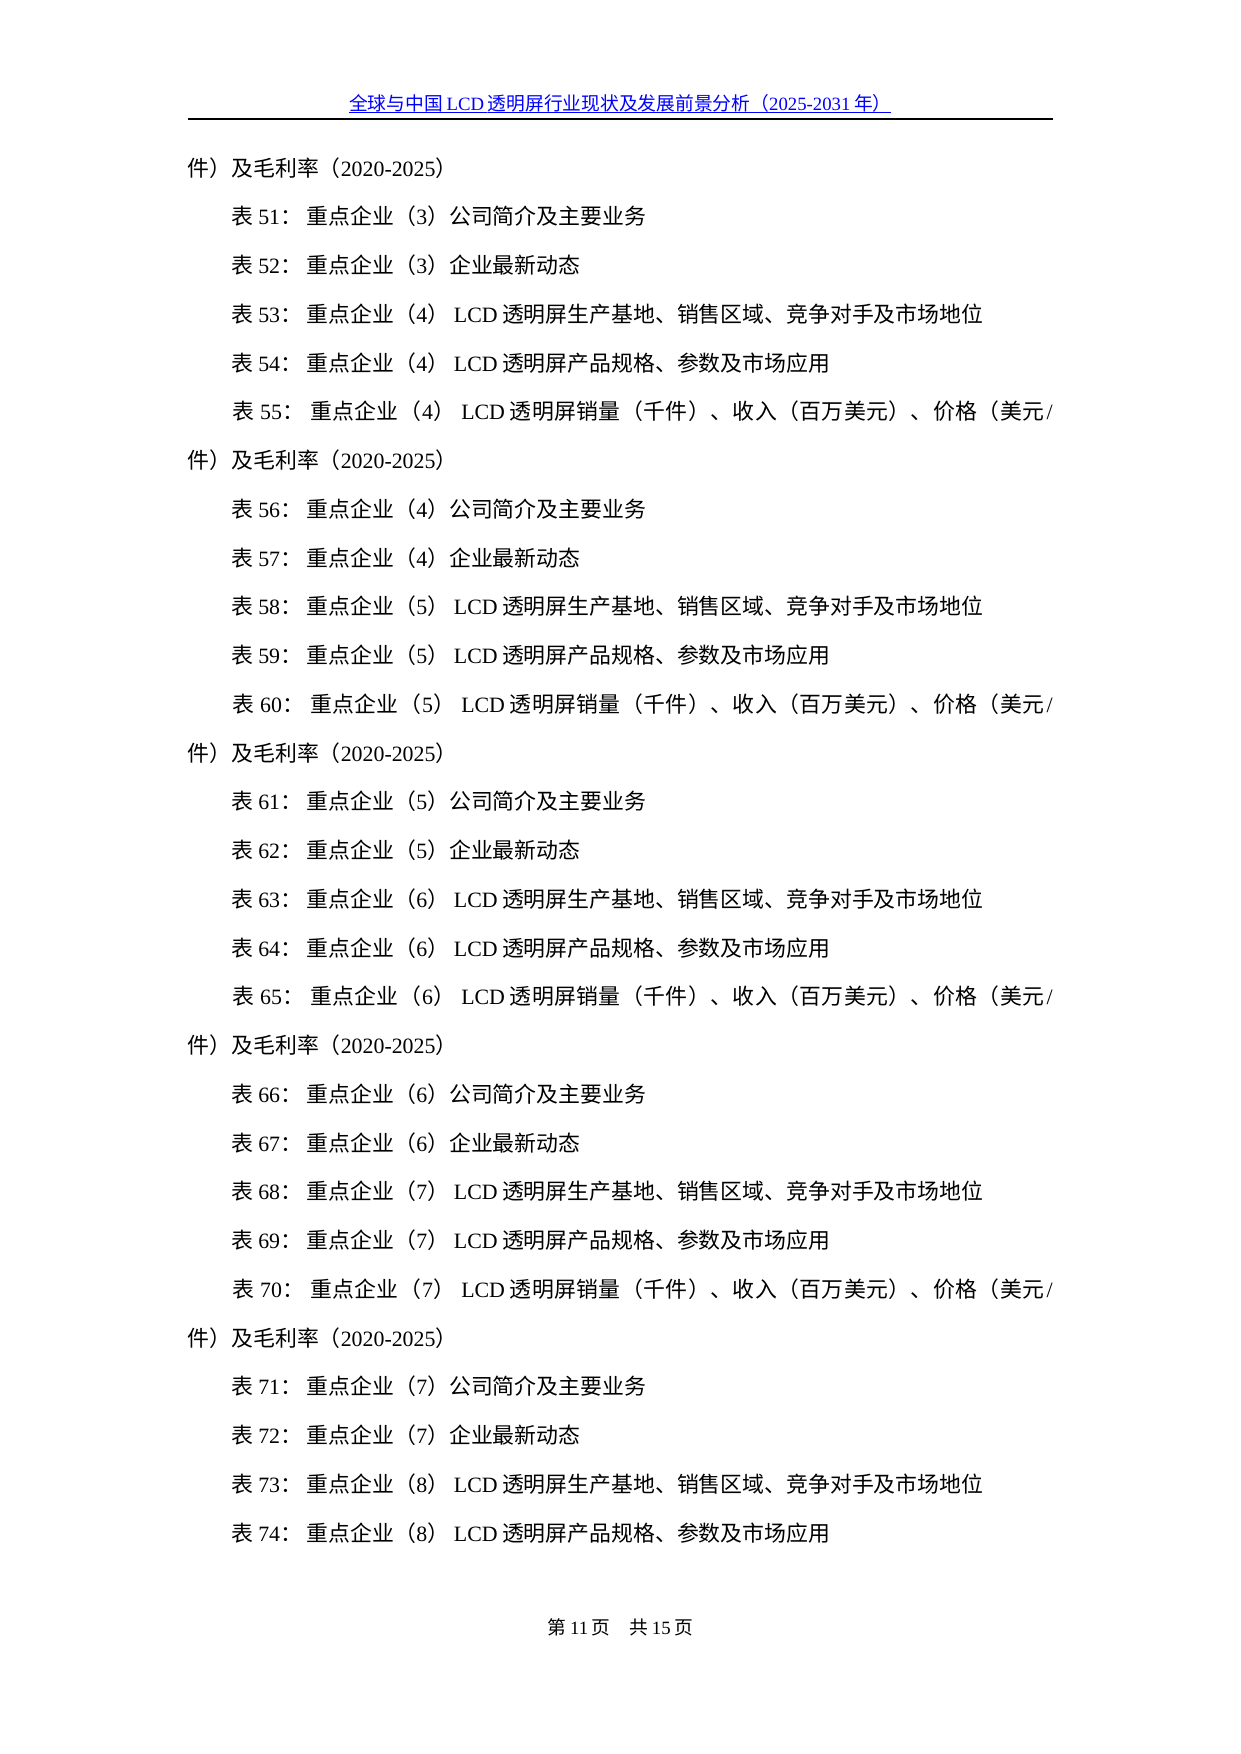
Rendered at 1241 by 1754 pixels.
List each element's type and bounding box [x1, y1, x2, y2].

text [187, 150, 1053, 1548]
